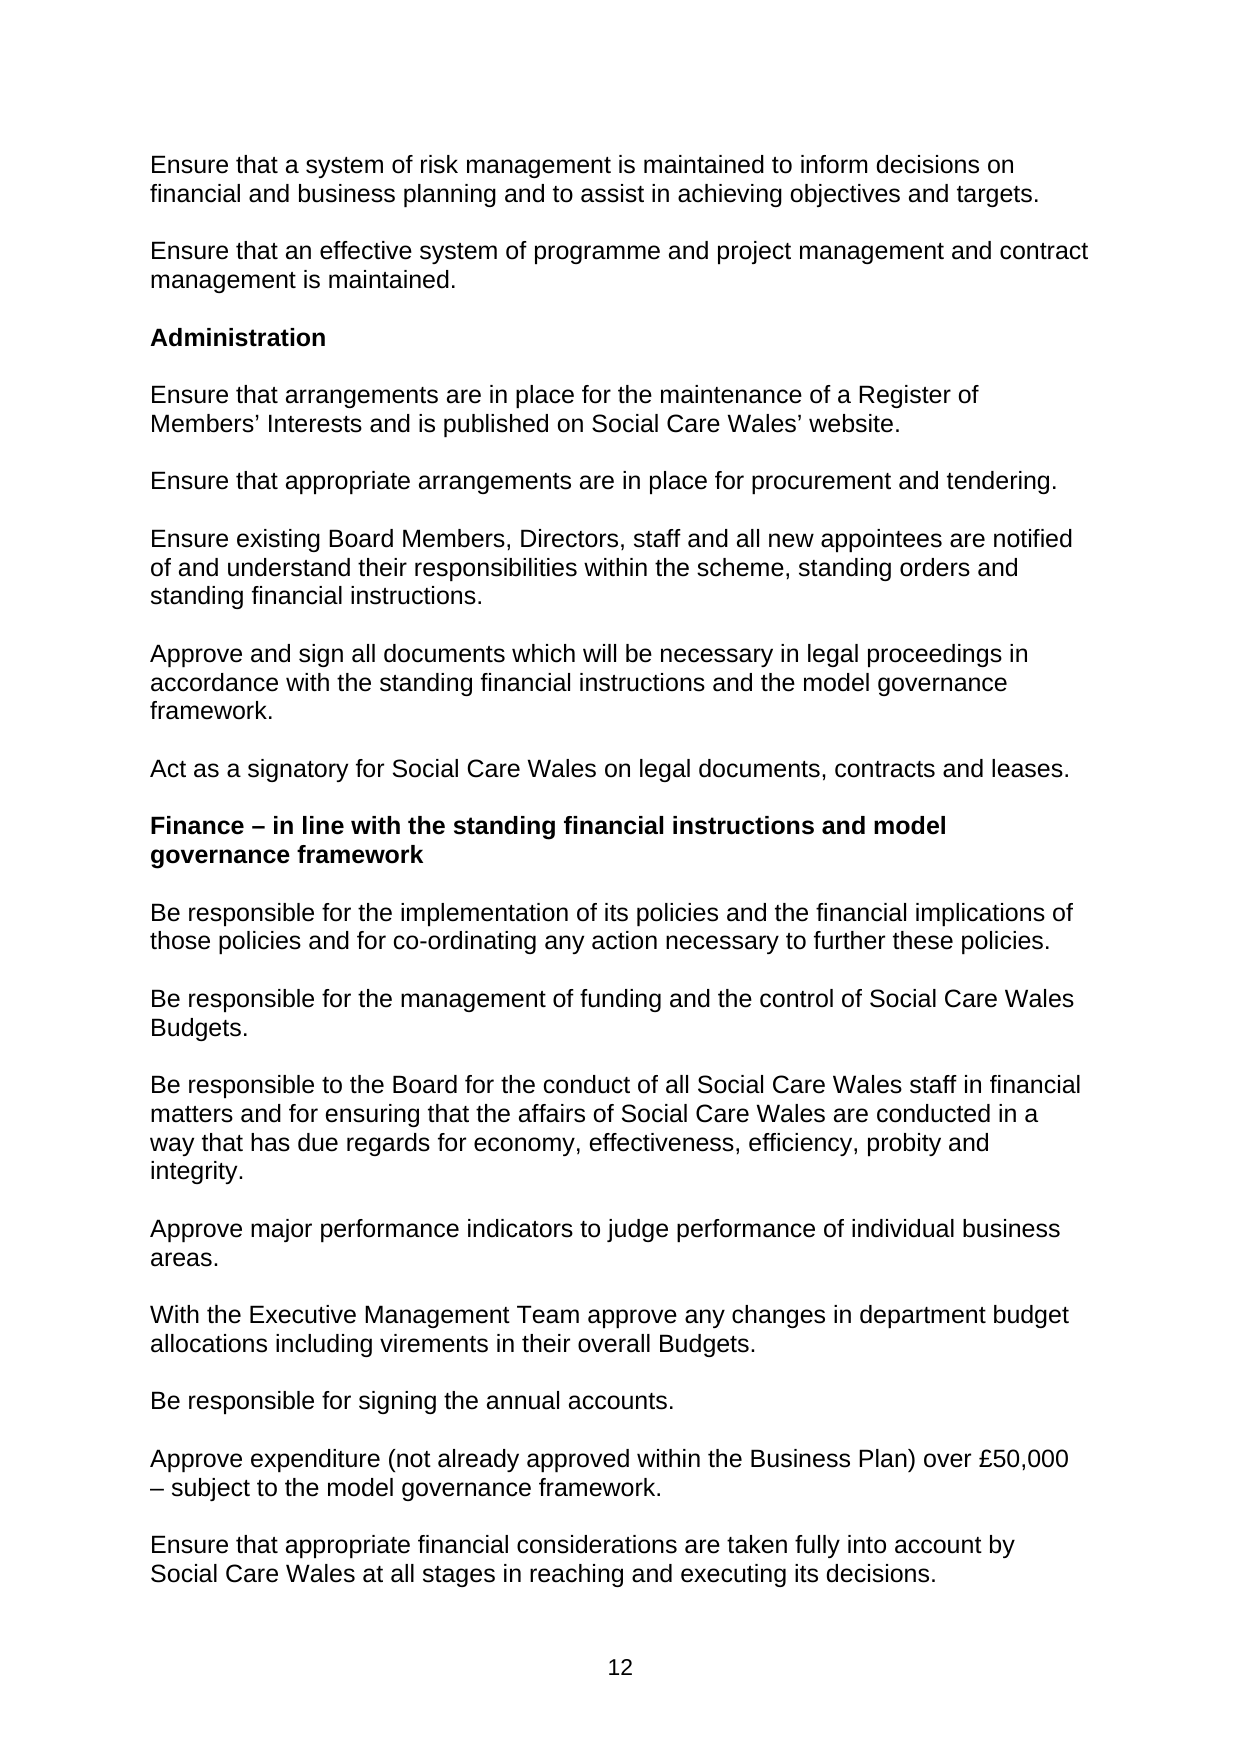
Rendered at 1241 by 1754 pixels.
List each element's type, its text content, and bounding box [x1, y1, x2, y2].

text Ensure that an effective system of programme and project management and contract management is maintained. [150, 236, 1090, 294]
text Ensure that arrangements are in place for the maintenance of a Register of Members’ Interests and is published on Social Care Wales’ website. [150, 380, 1090, 437]
list Finance – in line with the standing financial instructions and model governance framework [150, 811, 1090, 869]
text Be responsible for signing the annual accounts. [150, 1386, 1090, 1415]
text Be responsible for the implementation of its policies and the financial implications of those policies and for co-ordinating any action necessary to further these policies. [150, 897, 1090, 955]
text Act as a signatory for Social Care Wales on legal documents, contracts and leases. [150, 754, 1090, 782]
text Approve expenditure (not already approved within the Business Plan) over £50,000 – subject to the model governance framework. [150, 1444, 1090, 1501]
text Ensure that appropriate financial considerations are taken fully into account by Social Care Wales at all stages in reaching and executing its decisions. [150, 1530, 1090, 1587]
text Ensure that appropriate arrangements are in place for procurement and tendering. [150, 466, 1090, 495]
text Ensure that a system of risk management is maintained to inform decisions on financial and business planning and to assist in achieving objectives and targets. [150, 150, 1090, 207]
text Be responsible for the management of funding and the control of Social Care Wales Budgets. [150, 984, 1090, 1041]
text Approve major performance indicators to judge performance of individual business areas. [150, 1214, 1090, 1271]
text Ensure existing Board Members, Directors, staff and all new appointees are notified of and understand their responsibilities within the scheme, standing orders and standing financial instructions. [150, 524, 1090, 610]
list Administration [150, 322, 1090, 351]
text Be responsible to the Board for the conduct of all Social Care Wales staff in financial matters and for ensuring that the affairs of Social Care Wales are conducted in a way that has due regards for economy, effectiveness, efficiency, probity and integrity. [150, 1070, 1090, 1185]
text Approve and sign all documents which will be necessary in legal proceedings in accordance with the standing financial instructions and the model governance framework. [150, 639, 1090, 725]
text With the Executive Management Team approve any changes in department budget allocations including virements in their overall Budgets. [150, 1300, 1090, 1357]
